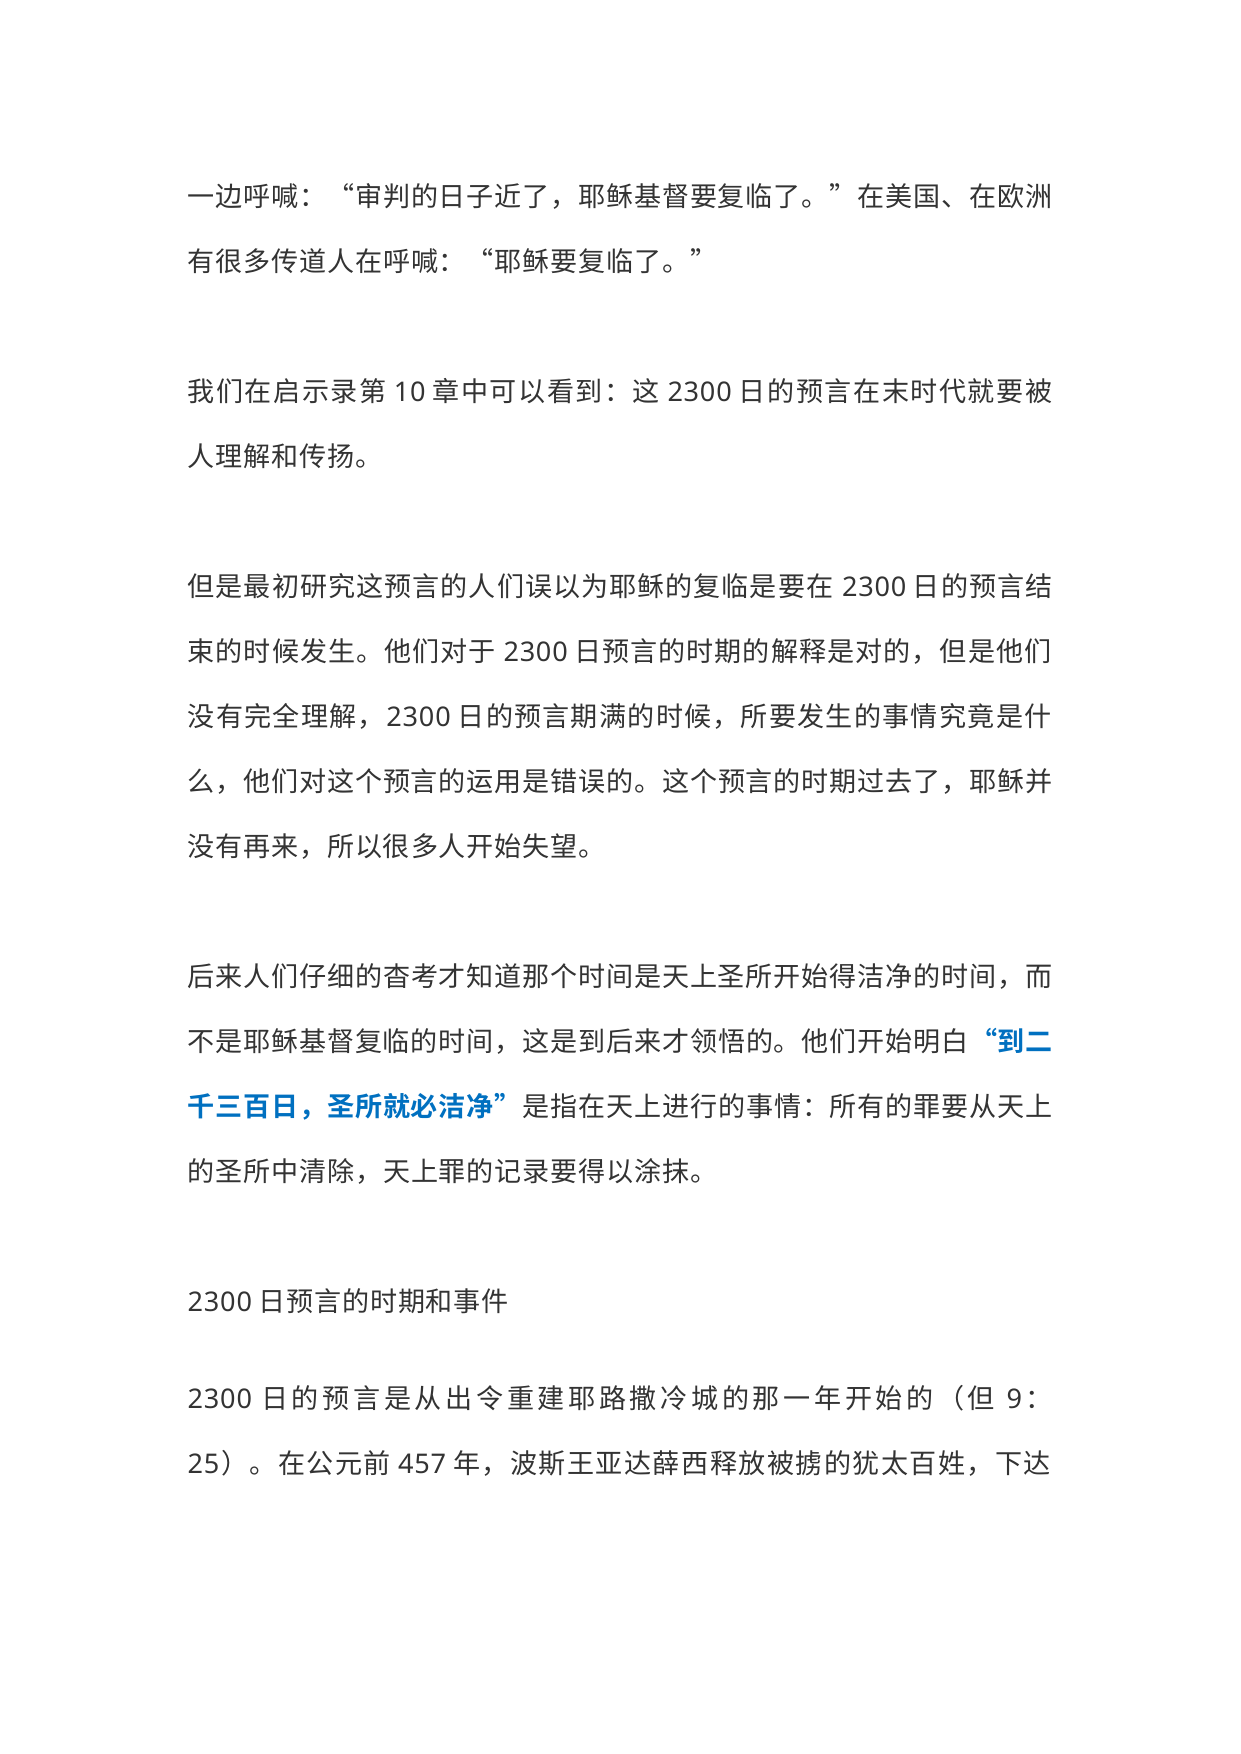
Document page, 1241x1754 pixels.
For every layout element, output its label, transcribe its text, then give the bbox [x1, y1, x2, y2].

text 我们在启示录第10章中可以看到：这2300日的预言在末时代就要被人理解和传扬。 [187, 357, 1053, 487]
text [187, 1364, 1053, 1494]
text 但是最初研究这预言的人们误以为耶稣的复临是要在2300日的预言结束的时候发生。他们对于2300日预言的时期的解释是对的，但是他们没有完全理解，2300日的预言期满的时候，所要发生的事情究竟是什么，他们对这个预言的运用是错误的。这个预言的时期过去了，耶稣并没有再来，所以很多人开始失望。 [187, 552, 1053, 877]
text 后来人们仔细的杳考才知道那个时间是天上圣所开始得洁净的时间，而不是耶稣基督复临的时间，这是到后来才领悟的。他们开始明白“到二千三百日，圣所就必洁净”是指在天上进行的事情：所有的罪要从天上的圣所中清除，天上罪的记录要得以涂抹。 [187, 942, 1053, 1202]
text 2300日预言的时期和事件 [187, 1267, 1053, 1364]
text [187, 162, 1053, 292]
